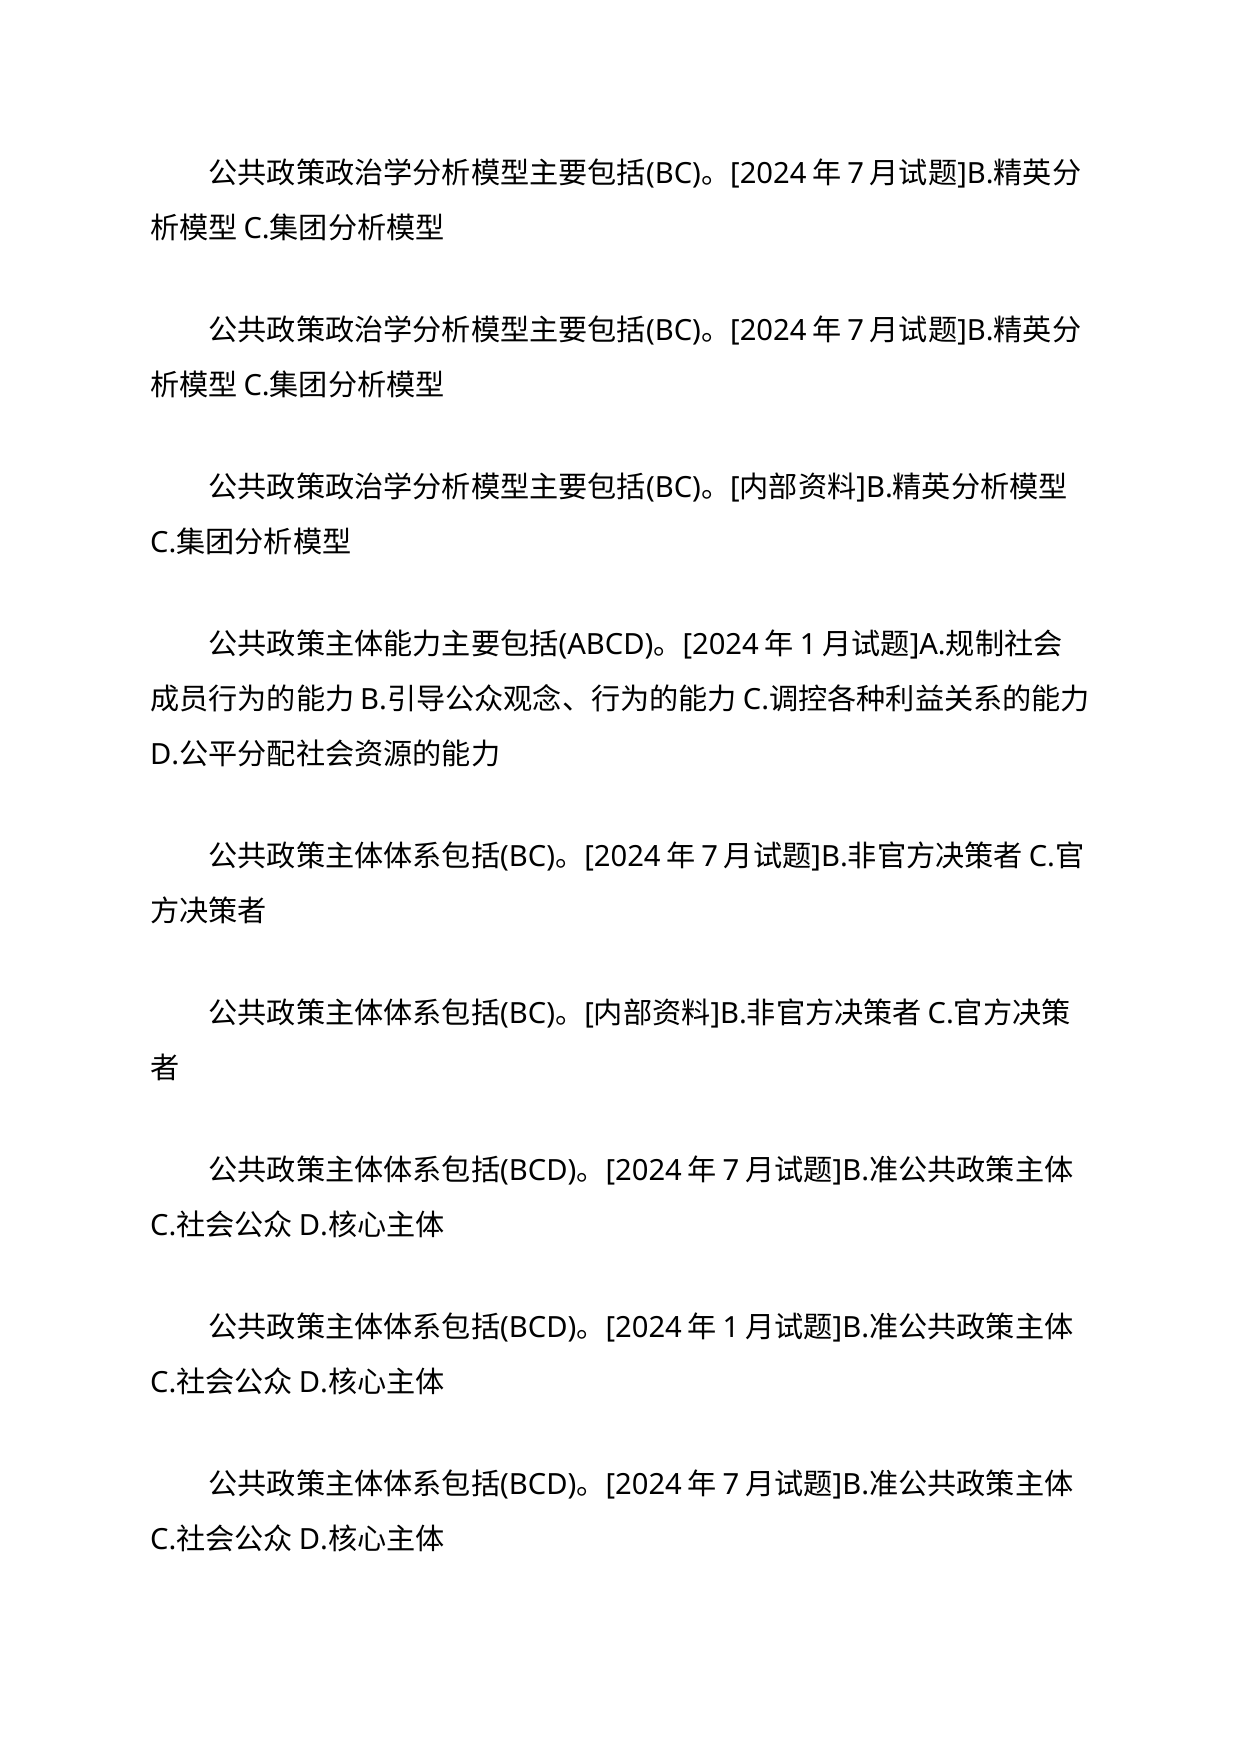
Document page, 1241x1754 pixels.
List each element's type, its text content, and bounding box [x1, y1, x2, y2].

text 公共政策政治学分析模型主要包括(BC)。[内部资料]B.精英分析模型C.集团分析模型 [150, 464, 1090, 561]
text 公共政策主体体系包括(BC)。[内部资料]B.非官方决策者C.官方决策者 [150, 990, 1090, 1087]
text 公共政策主体能力主要包括(ABCD)。[2024年1月试题]A.规制社会成员行为的能力B.引导公众观念、行为的能力C.调控各种利益关系的能力D.公平分配社会资源的能力 [150, 621, 1090, 773]
text 公共政策主体体系包括(BCD)。[2024年7月试题]B.准公共政策主体C.社会公众D.核心主体 [150, 1146, 1090, 1244]
text 公共政策政治学分析模型主要包括(BC)。[2024年7月试题]B.精英分析模型C.集团分析模型 [150, 150, 1090, 247]
text 公共政策主体体系包括(BCD)。[2024年7月试题]B.准公共政策主体C.社会公众D.核心主体 [150, 1460, 1090, 1558]
text 公共政策主体体系包括(BCD)。[2024年1月试题]B.准公共政策主体C.社会公众D.核心主体 [150, 1303, 1090, 1401]
text 公共政策主体体系包括(BC)。[2024年7月试题]B.非官方决策者C.官方决策者 [150, 833, 1090, 930]
text 公共政策政治学分析模型主要包括(BC)。[2024年7月试题]B.精英分析模型C.集团分析模型 [150, 307, 1090, 404]
